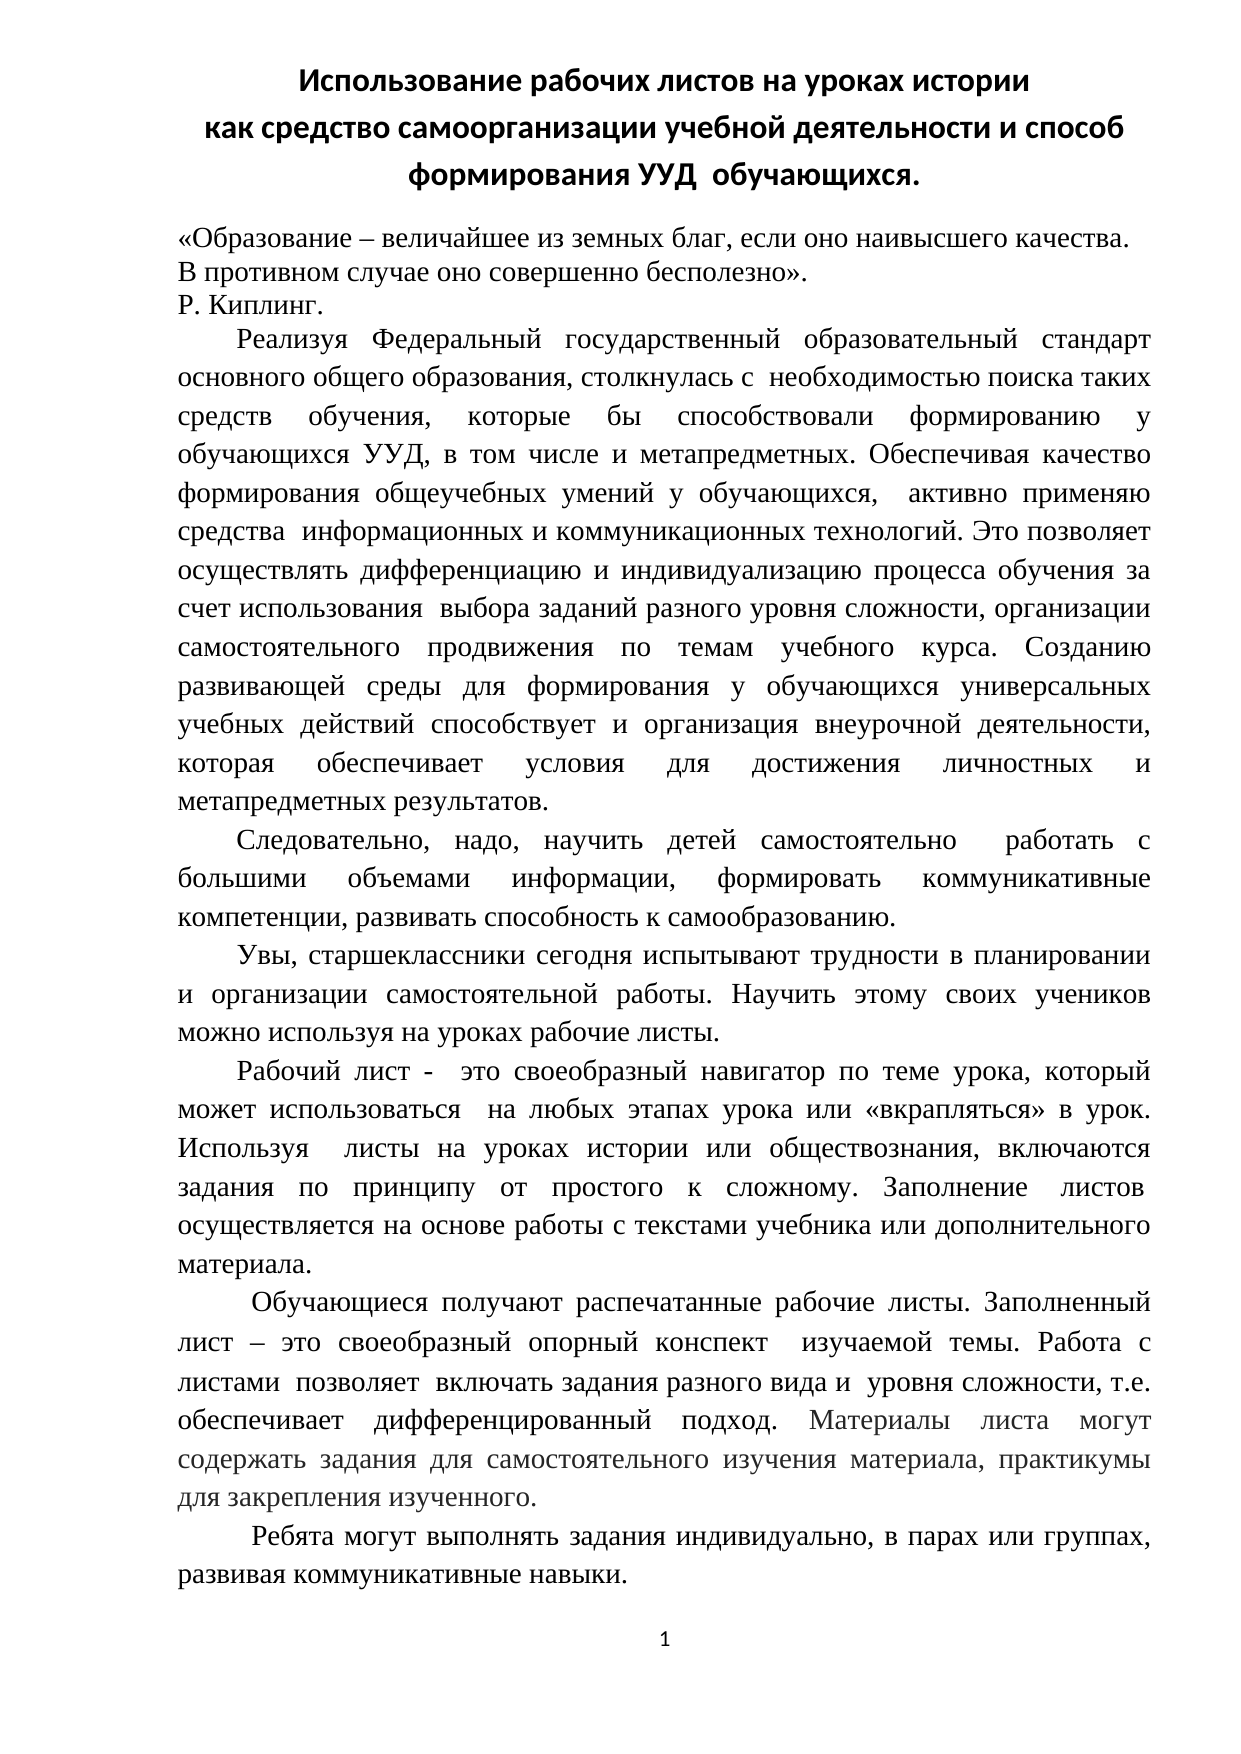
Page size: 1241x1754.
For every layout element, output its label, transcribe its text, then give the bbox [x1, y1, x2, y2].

text Увы, старшеклассники сегодня испытывают трудности в планировании и организации самостоятельной работы. Научить этому своих учеников можно используя на уроках рабочие листы. [177, 937, 1152, 1048]
text Реализуя Федеральный государственный образовательный стандарт основного общего образования, столкнулась с необходимостью поиска таких средств обучения, которые бы способствовали формированию у обучающихся УУД, в том числе и метапредметных. Обеспечивая качество формирования общеучебных умений у обучающихся, активно применяю средства информационных и коммуникационных технологий. Это позволяет осуществлять дифференциацию и индивидуализацию процесса обучения за счет использования выбора заданий разного уровня сложности, организации самостоятельного продвижения по темам учебного курса. Созданию развивающей среды для формирования у обучающихся универсальных учебных действий способствует и организация внеурочной деятельности, которая обеспечивает условия для достижения личностных и метапредметных результатов. [177, 321, 1152, 817]
text Следовательно, надо, научить детей самостоятельно работать с большими объемами информации, формировать коммуникативные компетенции, развивать способность к самообразованию. [177, 822, 1152, 932]
text Р. Киплинг. [177, 287, 1152, 321]
text Обучающиеся получают распечатанные рабочие листы. Заполненный лист – это своеобразный опорный конспект изучаемой темы. Работа с листами позволяет включать задания разного вида и уровня сложности, т.е. обеспечивает дифференцированный подход. Материалы листа могут содержать задания для самостоятельного изучения материала, практикумы для закрепления изученного. [177, 1474, 1152, 1513]
text В противном случае оно совершенно бесполезно». [177, 254, 1152, 287]
text Рабочий лист - это своеобразный навигатор по теме урока, который может использоваться на любых этапах урока или «вкрапляться» в урок. Используя листы на уроках истории или обществознания, включаются задания по принципу от простого к сложному. Заполнение листов осуществляется на основе работы с текстами учебника или дополнительного материала. [177, 1053, 1152, 1279]
text Использование рабочих листов на уроках истории как средство самоорганизации учебной деятельности и способ формирования УУД обучающихся. [177, 59, 1152, 193]
text Обучающиеся получают распечатанные рабочие листы. Заполненный лист – это своеобразный опорный конспект изучаемой темы. Работа с листами позволяет включать задания разного вида и уровня сложности, т.е. обеспечивает дифференцированный подход. Материалы листа могут содержать задания для самостоятельного изучения материала, практикумы для закрепления изученного. [177, 1284, 1152, 1364]
text «Образование – величайшее из земных благ, если оно наивысшего качества. [177, 220, 1152, 254]
text Ребята могут выполнять задания индивидуально, в парах или группах, развивая коммуникативные навыки. [177, 1518, 1152, 1590]
text Обучающиеся получают распечатанные рабочие листы. Заполненный лист – это своеобразный опорный конспект изучаемой темы. Работа с листами позволяет включать задания разного вида и уровня сложности, т.е. обеспечивает дифференцированный подход. Материалы листа могут содержать задания для самостоятельного изучения материала, практикумы для закрепления изученного. [177, 1397, 1152, 1441]
